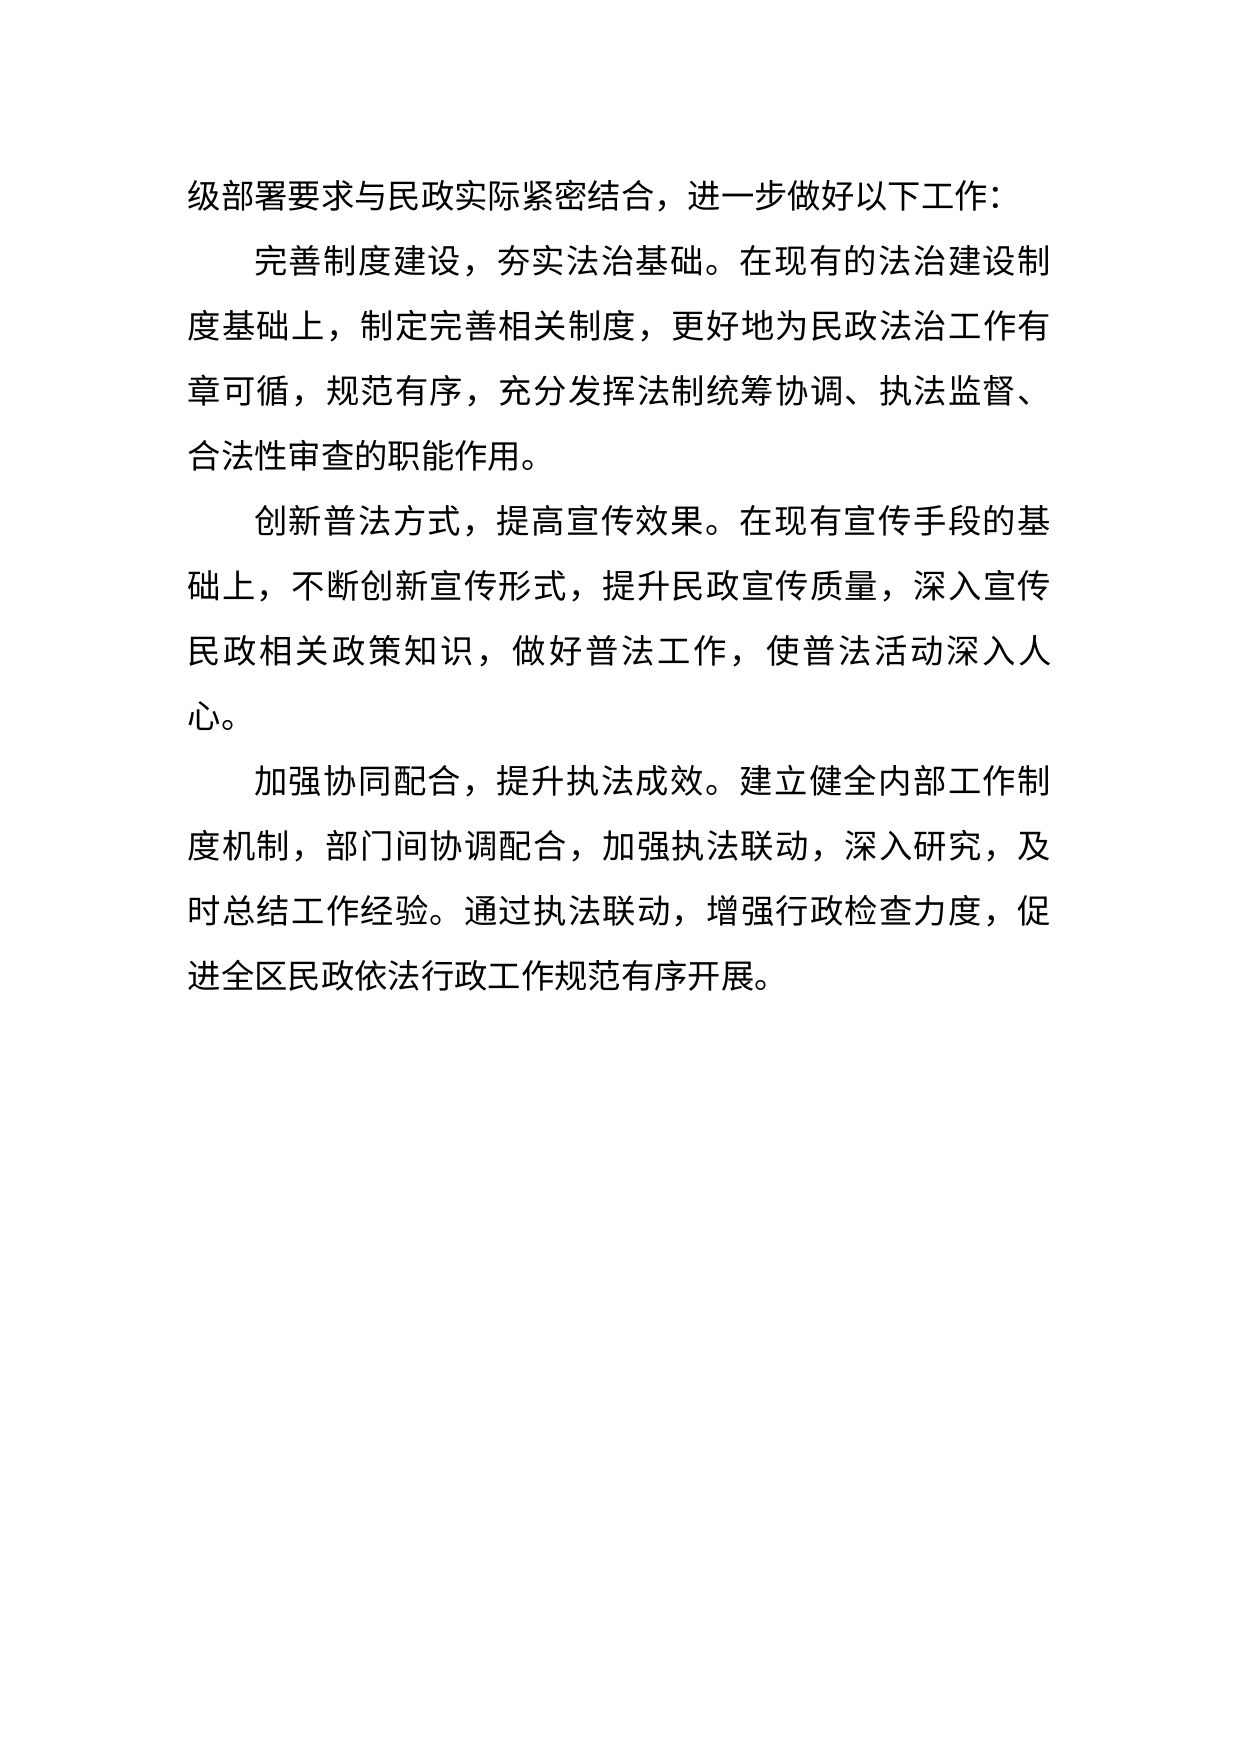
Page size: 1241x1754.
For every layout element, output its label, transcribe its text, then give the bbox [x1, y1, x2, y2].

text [187, 162, 1053, 227]
text 创新普法方式，提高宣传效果。在现有宣传手段的基础上，不断创新宣传形式，提升民政宣传质量，深入宣传民政相关政策知识，做好普法工作，使普法活动深入人心。 [187, 487, 1053, 747]
text 加强协同配合，提升执法成效。建立健全内部工作制度机制，部门间协调配合，加强执法联动，深入研究，及时总结工作经验。通过执法联动，增强行政检查力度，促进全区民政依法行政工作规范有序开展。 [187, 747, 1053, 1007]
text 完善制度建设，夯实法治基础。在现有的法治建设制度基础上，制定完善相关制度，更好地为民政法治工作有章可循，规范有序，充分发挥法制统筹协调、执法监督、合法性审查的职能作用。 [187, 227, 1053, 487]
